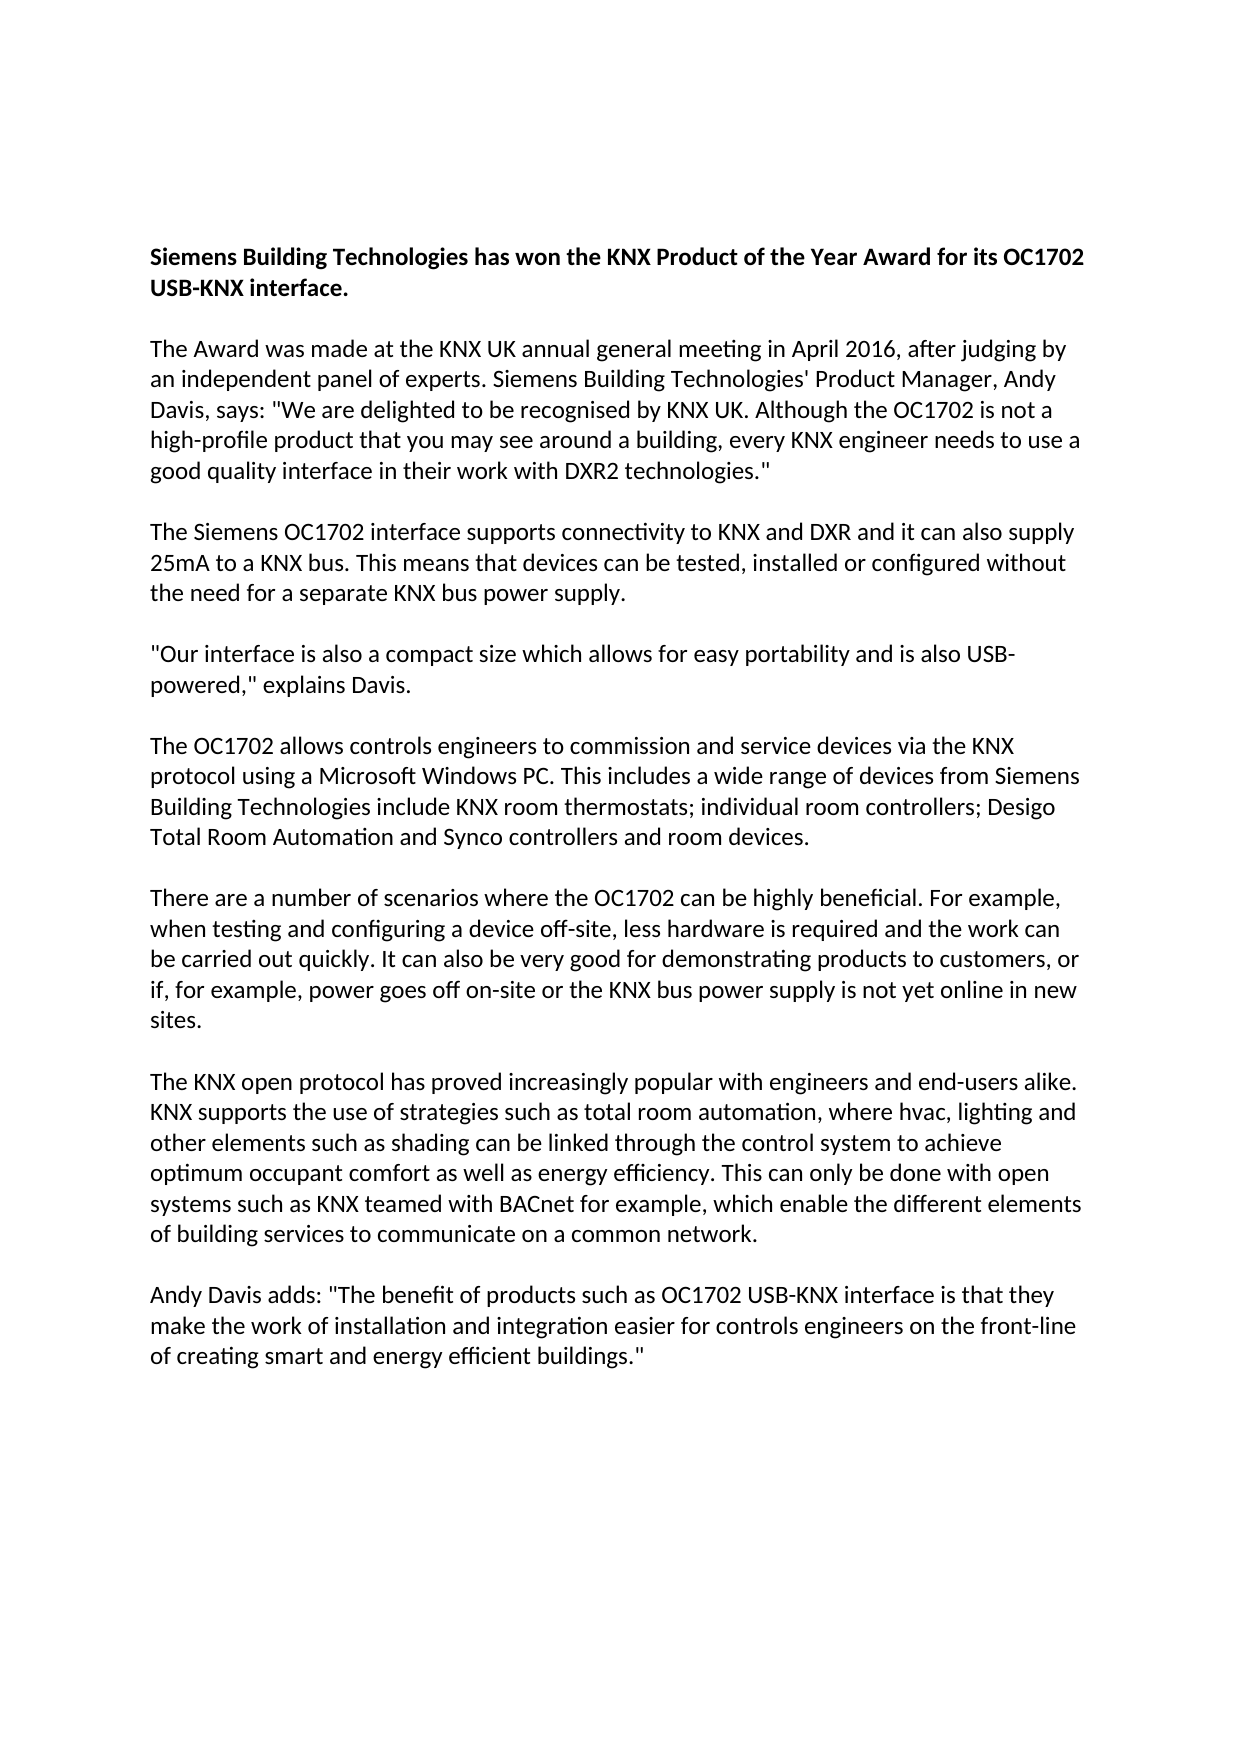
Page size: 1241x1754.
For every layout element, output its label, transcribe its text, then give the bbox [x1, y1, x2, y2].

text The OC1702 allows controls engineers to commission and service devices via the KNX protocol using a Microsoft Windows PC. This includes a wide range of devices from Siemens Building Technologies include KNX room thermostats; individual room controllers; Desigo Total Room Automation and Synco controllers and room devices. [150, 730, 1090, 852]
text The KNX open protocol has proved increasingly popular with engineers and end-users alike. KNX supports the use of strategies such as total room automation, where hvac, lighting and other elements such as shading can be linked through the control system to achieve optimum occupant comfort as well as energy efficiency. This can only be done with open systems such as KNX teamed with BACnet for example, which enable the different elements of building services to communicate on a common network. [150, 1066, 1090, 1249]
text Siemens Building Technologies has won the KNX Product of the Year Award for its OC1702 USB-KNX interface. [150, 242, 1090, 303]
text The Siemens OC1702 interface supports connectivity to KNX and DXR and it can also supply 25mA to a KNX bus. This means that devices can be tested, installed or configured without the need for a separate KNX bus power supply. [150, 516, 1090, 608]
text The Award was made at the KNX UK annual general meeting in April 2016, after judging by an independent panel of experts. Siemens Building Technologies' Product Manager, Andy Davis, says: "We are delighted to be recognised by KNX UK. Although the OC1702 is not a high-profile product that you may see around a building, every KNX engineer needs to use a good quality interface in their work with DXR2 technologies." [150, 333, 1090, 486]
text "Our interface is also a compact size which allows for easy portability and is also USB-powered," explains Davis. [150, 638, 1090, 699]
text Andy Davis adds: "The benefit of products such as OC1702 USB-KNX interface is that they make the work of installation and integration easier for controls engineers on the front-line of creating smart and energy efficient buildings." [150, 1279, 1090, 1371]
text There are a number of scenarios where the OC1702 can be highly beneficial. For example, when testing and configuring a device off-site, less hardware is required and the work can be carried out quickly. It can also be very good for demonstrating products to customers, or if, for example, power goes off on-site or the KNX bus power supply is not yet online in new sites. [150, 882, 1090, 1035]
